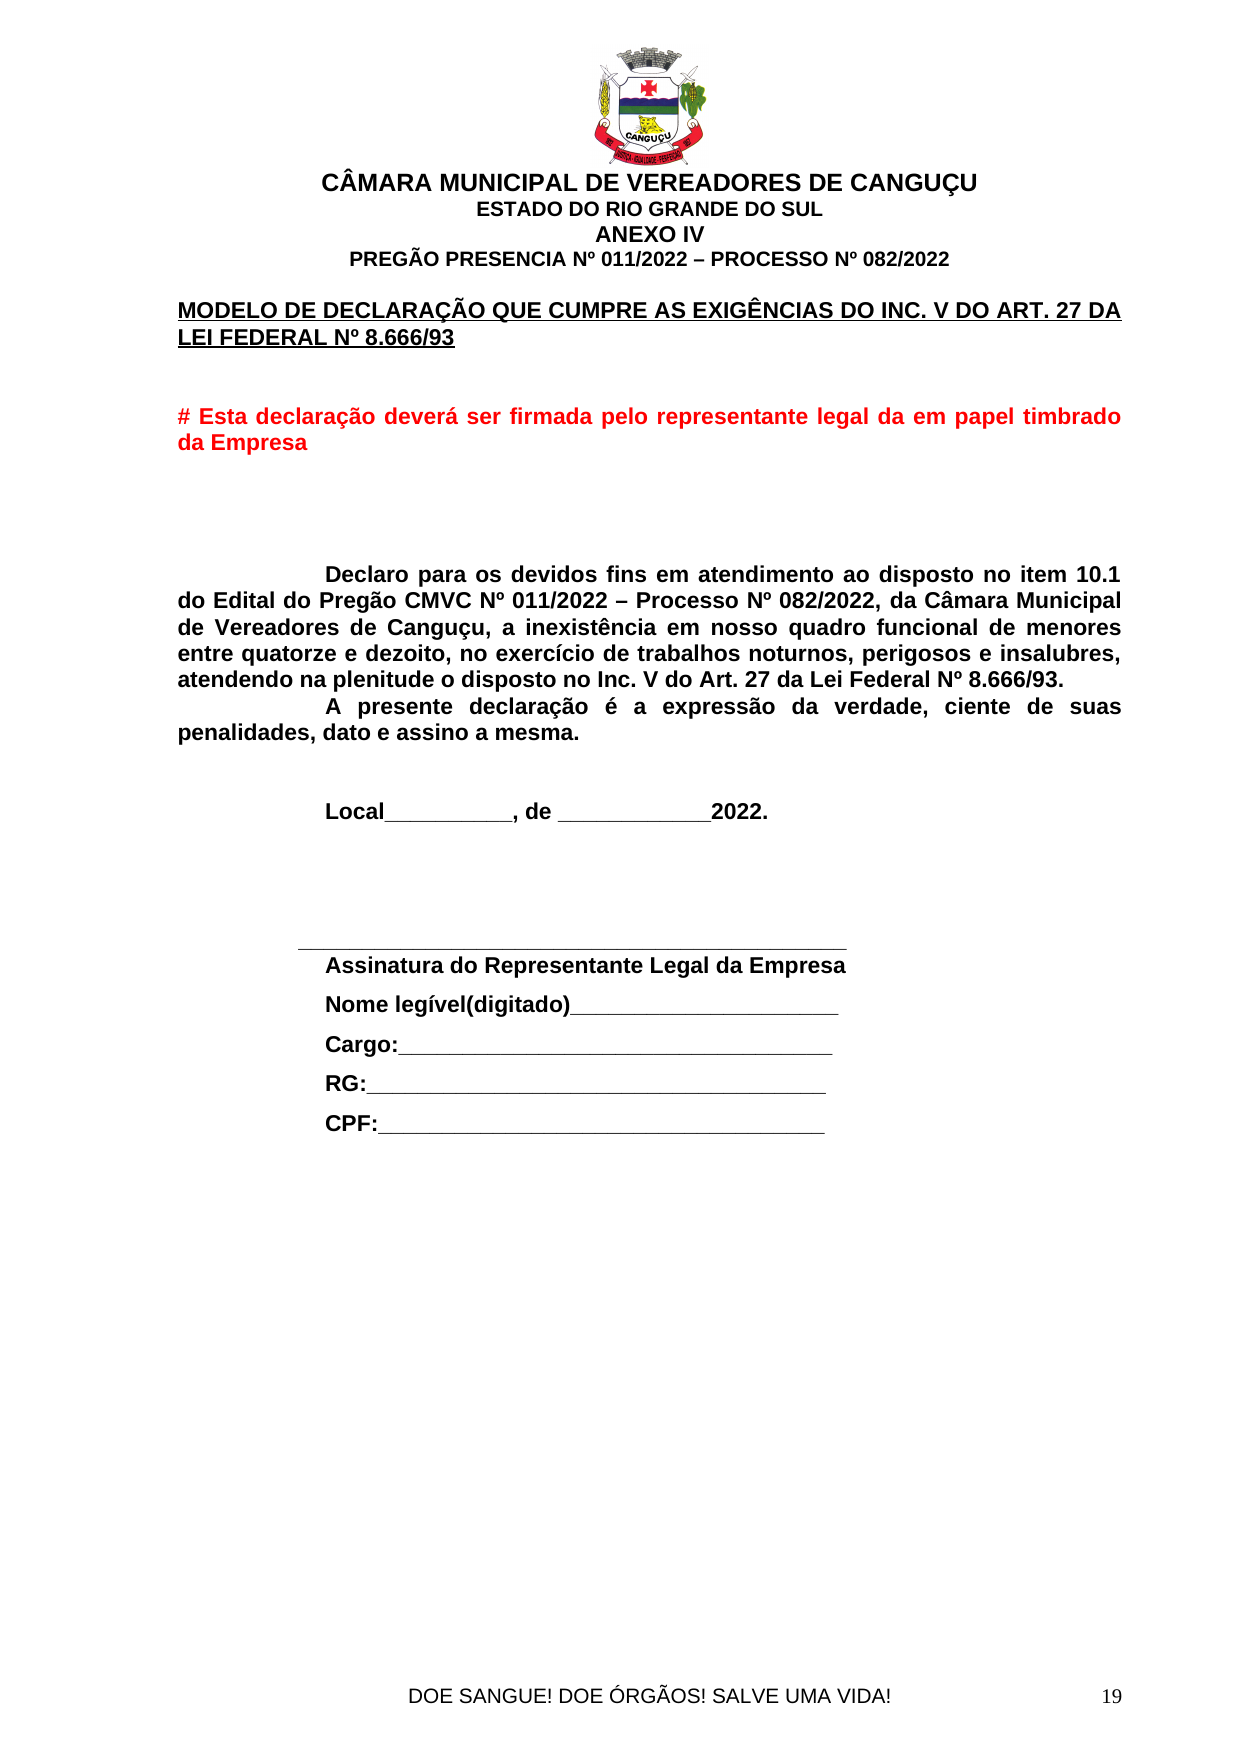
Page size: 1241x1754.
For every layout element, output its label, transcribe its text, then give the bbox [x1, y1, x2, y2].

subtitle A presente declaração é a expressão da verdade, ciente de suas penalidades, dato e assino a mesma. [177, 693, 1122, 745]
subtitle CPF:___________________________________ [177, 1110, 1122, 1136]
subtitle Assinatura do Representante Legal da Empresa [177, 952, 1122, 978]
subtitle MODELO DE DECLARAÇÃO QUE CUMPRE AS EXIGÊNCIAS DO INC. V DO ART. 27 DA LEI FEDERAL Nº 8.666/93 [177, 321, 1122, 350]
subtitle Local__________, de ____________2022. [177, 798, 1122, 824]
subtitle ___________________________________________ [177, 926, 1122, 952]
subtitle # Esta declaração deverá ser firmada pelo representante legal da em papel timbrado da Empresa [177, 403, 1122, 455]
subtitle RG:____________________________________ [177, 1070, 1122, 1097]
subtitle PREGÃO PRESENCIA Nº 011/2022 – PROCESSO Nº 082/2022 [177, 247, 1122, 271]
subtitle Cargo:__________________________________ [177, 1031, 1122, 1057]
subtitle Declaro para os devidos fins em atendimento ao disposto no item 10.1 do Edital do Pregão CMVC Nº 011/2022 – Processo Nº 082/2022, da Câmara Municipal de Vereadores de Canguçu, a inexistência em nosso quadro funcional de menores entre quatorze e dezoito, no exercício de trabalhos noturnos, perigosos e insalubres, atendendo na plenitude o disposto no Inc. V do Art. 27 da Lei Federal Nº 8.666/93. [177, 561, 1122, 693]
subtitle ANEXO IV [177, 221, 1122, 247]
picture [590, 44, 709, 168]
subtitle MODELO DE DECLARAÇÃO QUE CUMPRE AS EXIGÊNCIAS DO INC. V DO ART. 27 DA LEI FEDERAL Nº 8.666/93 [177, 297, 1122, 320]
subtitle Nome legível(digitado)_____________________ [177, 991, 1122, 1018]
